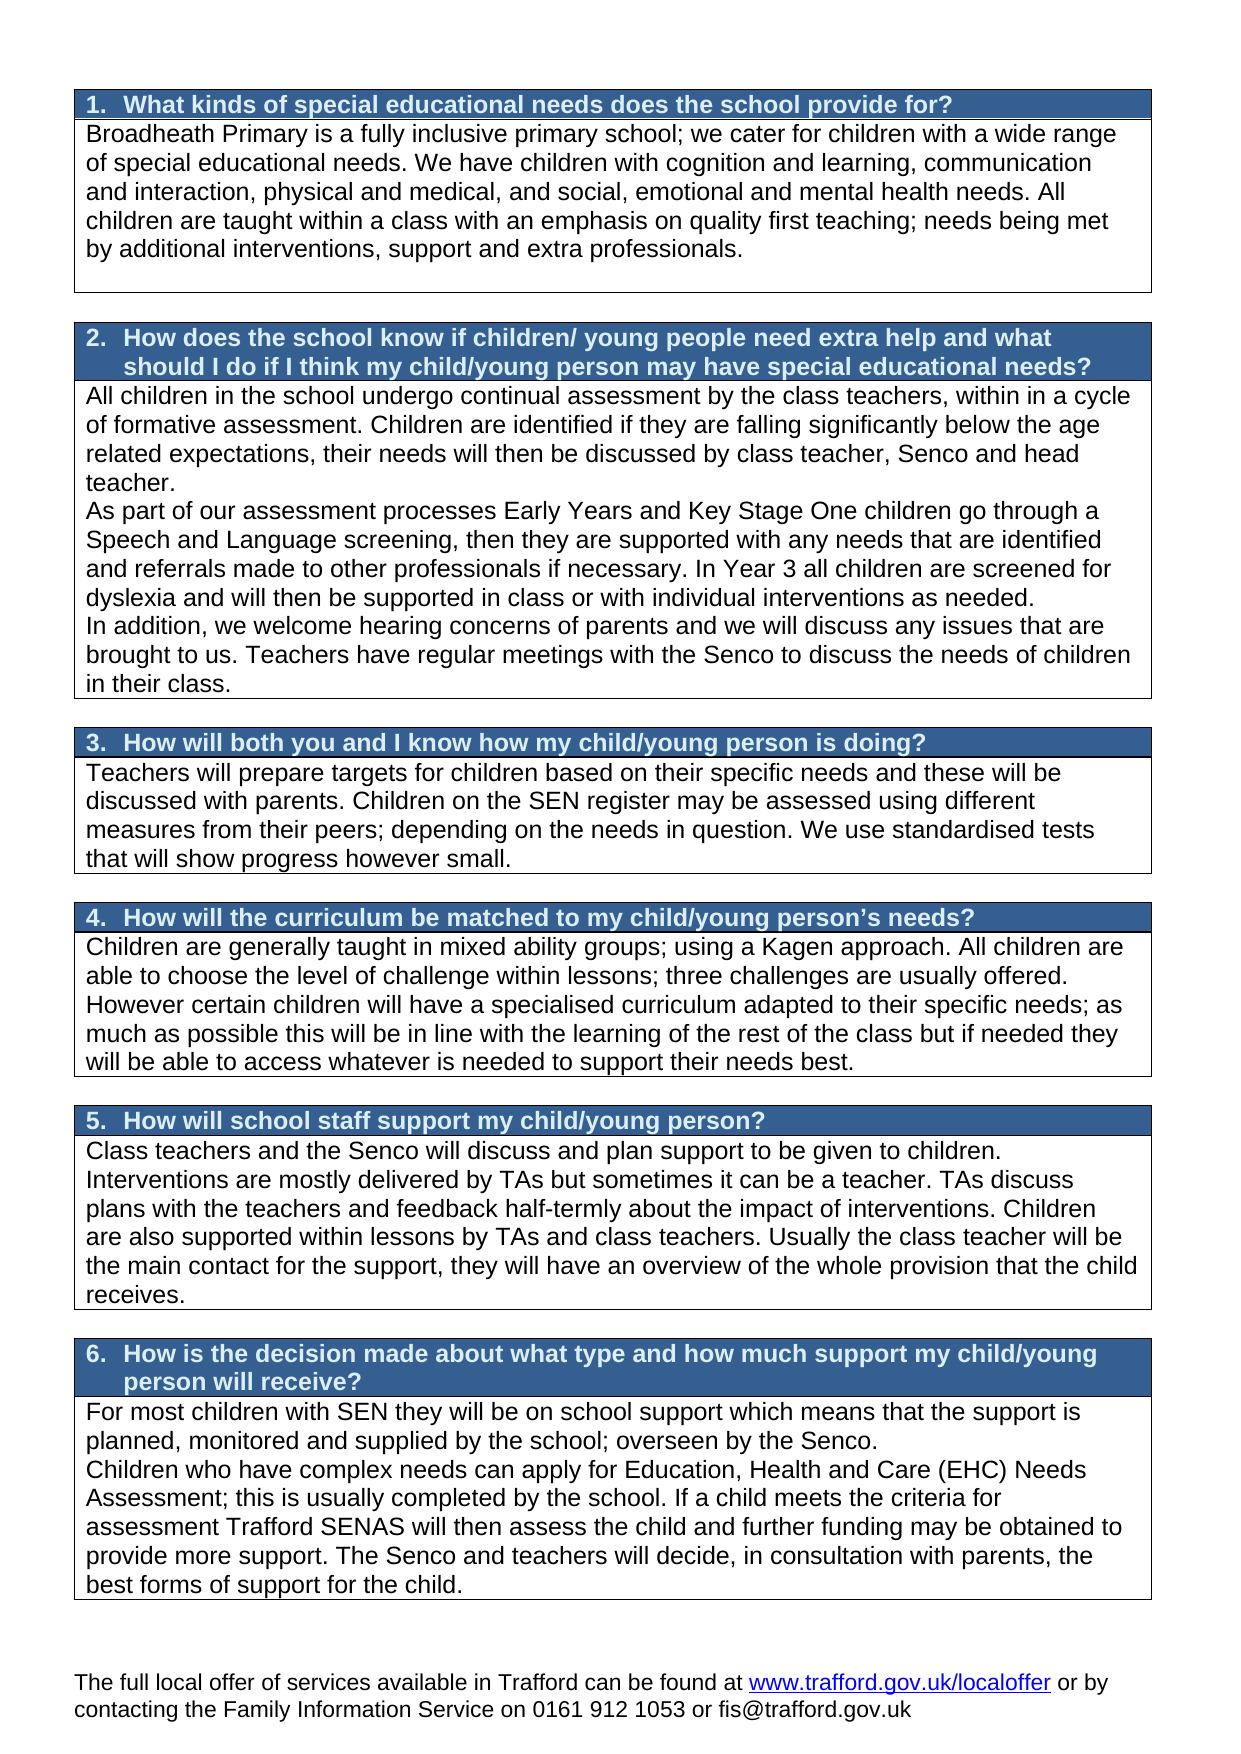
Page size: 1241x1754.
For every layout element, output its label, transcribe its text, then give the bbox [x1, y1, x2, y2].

table_cell Class teachers and the Senco will discuss and plan support to be given to children. Interventions are mostly delivered by TAs but sometimes it can be a teacher. TAs discuss plans with the teachers and feedback half-termly about the impact of interventions. Children are also supported within lessons by TAs and class teachers. Usually the class teacher will be the main contact for the support, they will have an overview of the whole provision that the child receives. [75, 1136, 1151, 1308]
table_header How will both you and I know how my child/young person is doing? [75, 728, 1151, 756]
table_cell Broadheath Primary is a fully inclusive primary school; we cater for children with a wide range of special educational needs. We have children with cognition and learning, communication and interaction, physical and medical, and social, emotional and mental health needs. All children are taught within a class with an emphasis on quality first teaching; needs being met by additional interventions, support and extra professionals. [75, 120, 1151, 292]
table_cell Teachers will prepare targets for children based on their specific needs and these will be discussed with parents. Children on the SEN register may be assessed using different measures from their peers; depending on the needs in question. We use standardised tests that will show progress however small. [75, 758, 1151, 872]
table_header How does the school know if children/ young people need extra help and what should I do if I think my child/young person may have special educational needs? [75, 323, 1151, 380]
table_header How will school staff support my child/young person? [75, 1106, 1151, 1135]
table_cell Children are generally taught in mixed ability groups; using a Kagen approach. All children are able to choose the level of challenge within lessons; three challenges are usually offered. However certain children will have a specialised curriculum adapted to their specific needs; as much as possible this will be in line with the learning of the rest of the class but if needed they will be able to access whatever is needed to support their needs best. [75, 933, 1151, 1076]
table_header How will the curriculum be matched to my child/young person’s needs? [75, 903, 1151, 931]
table_cell For most children with SEN they will be on school support which means that the support is planned, monitored and supplied by the school; overseen by the Senco. Children who have complex needs can apply for Education, Health and Care (EHC) Needs Assessment; this is usually completed by the school. If a child meets the criteria for assessment Trafford SENAS will then assess the child and further funding may be obtained to provide more support. The Senco and teachers will decide, in consultation with parents, the best forms of support for the child. [75, 1397, 1151, 1598]
table_header How is the decision made about what type and how much support my child/young person will receive? [75, 1339, 1151, 1396]
table_header What kinds of special educational needs does the school provide for? [75, 90, 1151, 118]
table_cell All children in the school undergo continual assessment by the class teachers, within in a cycle of formative assessment. Children are identified if they are falling significantly below the age related expectations, their needs will then be discussed by class teacher, Senco and head teacher. As part of our assessment processes Early Years and Key Stage One children go through a Speech and Language screening, then they are supported with any needs that are identified and referrals made to other professionals if necessary. In Year 3 all children are screened for dyslexia and will then be supported in class or with individual interventions as needed. In addition, we welcome hearing concerns of parents and we will discuss any issues that are brought to us. Teachers have regular meetings with the Senco to discuss the needs of children in their class. [75, 381, 1151, 698]
